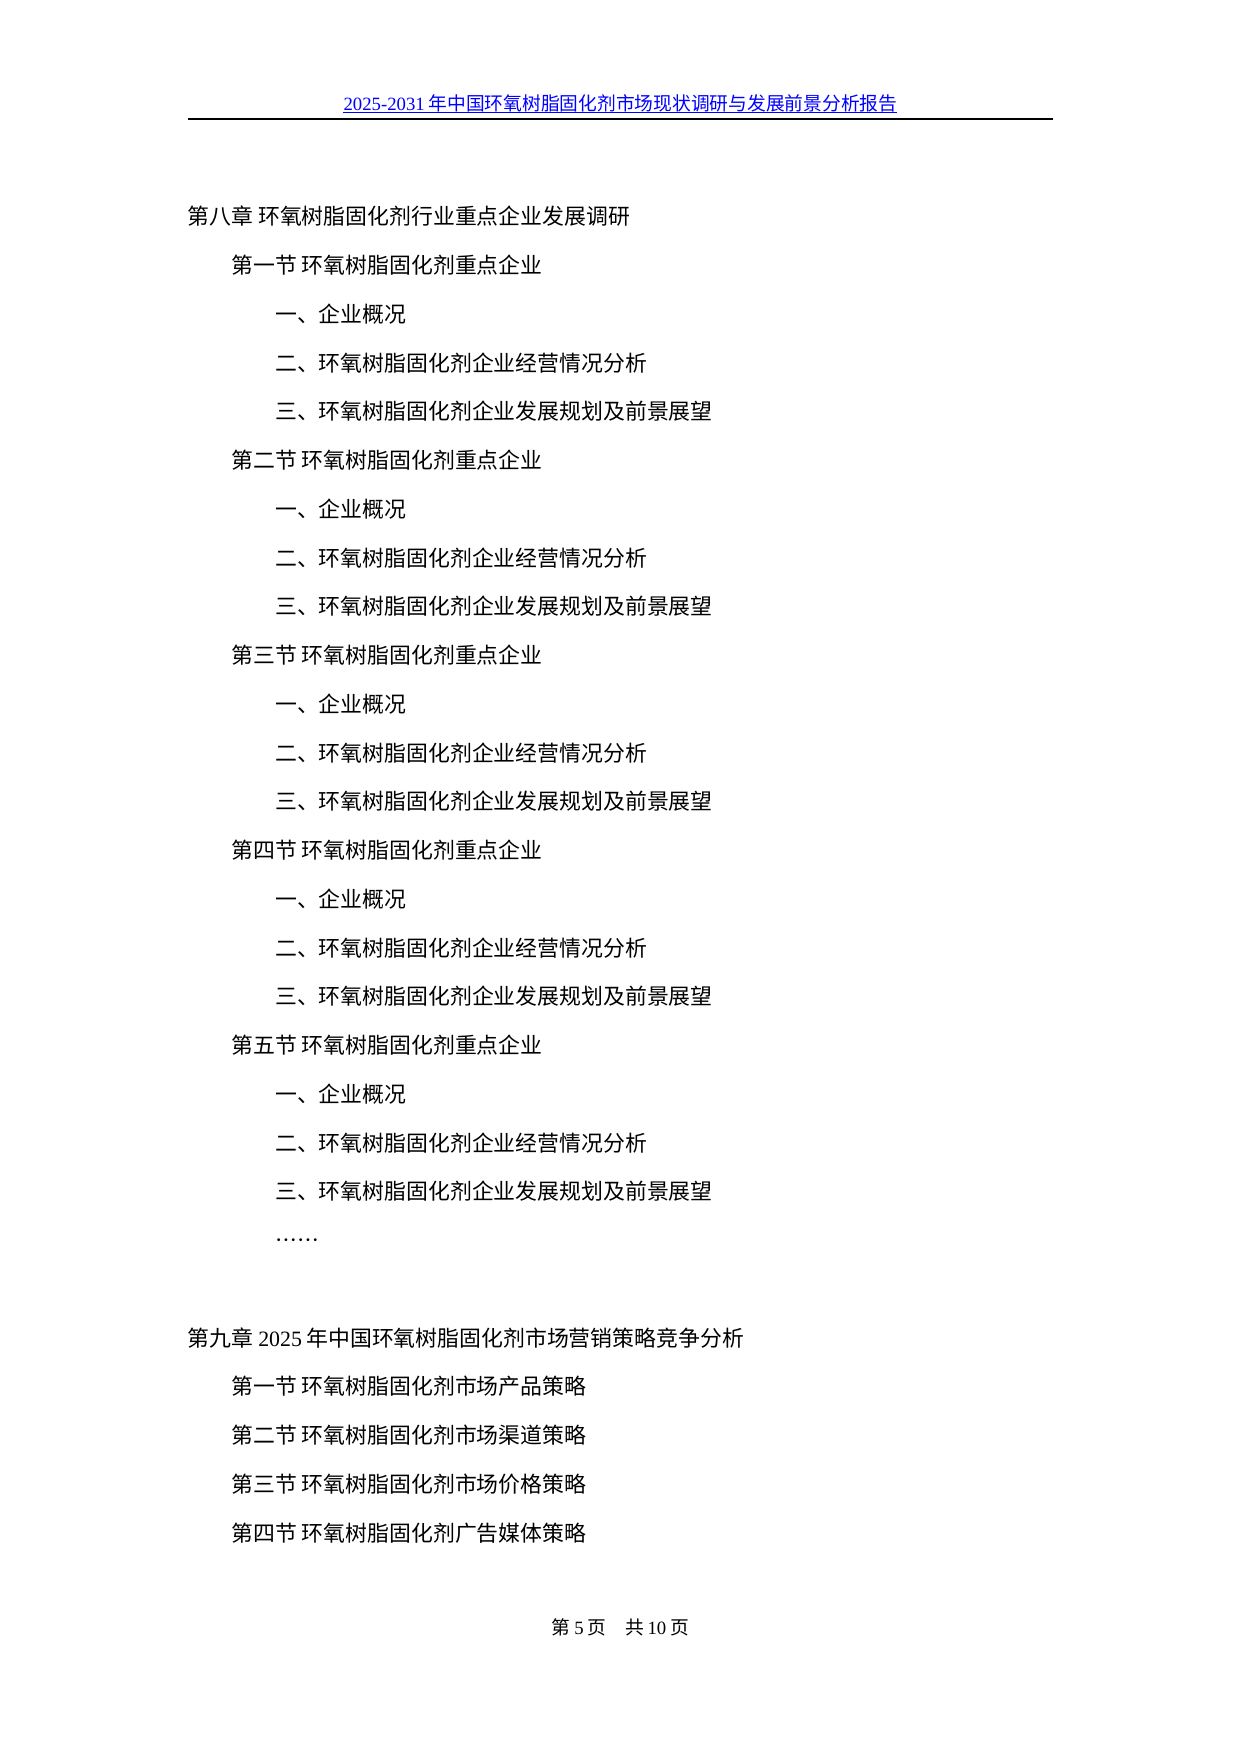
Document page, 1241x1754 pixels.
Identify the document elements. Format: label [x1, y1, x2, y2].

text [187, 150, 1053, 1548]
